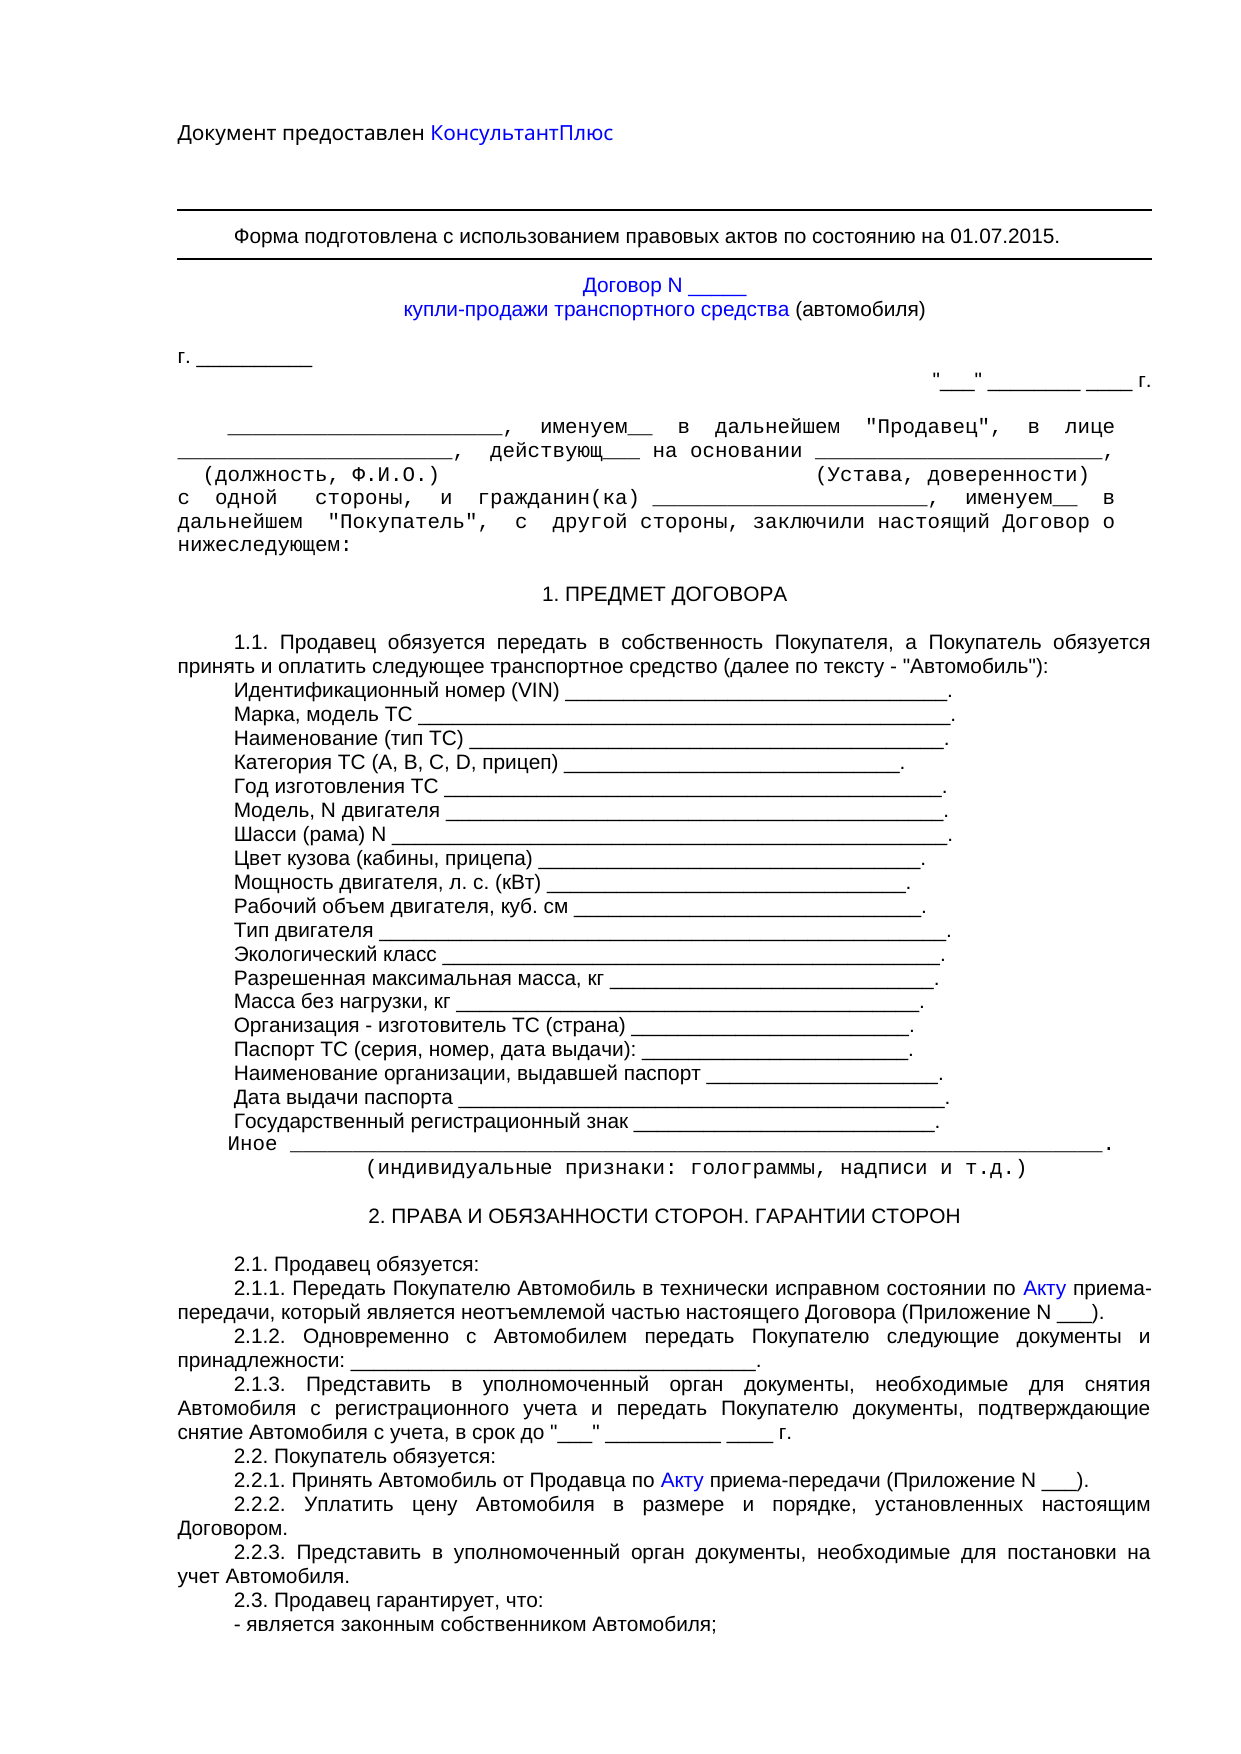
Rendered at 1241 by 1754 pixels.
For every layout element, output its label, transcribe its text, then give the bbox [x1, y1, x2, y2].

text Идентификационный номер (VIN) _________________________________. [177, 678, 1152, 702]
text 2.1. Продавец обязуется: [177, 1252, 1152, 1276]
text Паспорт ТС (серия, номер, дата выдачи): _______________________. [177, 1037, 1152, 1061]
text Марка, модель ТС ______________________________________________. [177, 702, 1152, 726]
text Разрешенная максимальная масса, кг ____________________________. [177, 965, 1152, 989]
text Иное _________________________________________________________________. [177, 1133, 1152, 1157]
text Дата выдачи паспорта __________________________________________. [177, 1085, 1152, 1109]
text Масса без нагрузки, кг ________________________________________. [177, 989, 1152, 1013]
text с одной стороны, и гражданин(ка) ______________________, именуем__ в [177, 487, 1152, 511]
text 2.1.1. Передать Покупателю Автомобиль в технически исправном состоянии по Акту приема-передачи, который является неотъемлемой частью настоящего Договора (Приложение N ___). [177, 1276, 1152, 1324]
text Шасси (рама) N ________________________________________________. [177, 822, 1152, 846]
text 1.1. Продавец обязуется передать в собственность Покупателя, а Покупатель обязуется принять и оплатить следующее транспортное средство (далее по тексту - "Автомобиль"): [177, 630, 1152, 678]
text Мощность двигателя, л. с. (кВт) _______________________________. [177, 869, 1152, 893]
text 2.2.3. Представить в уполномоченный орган документы, необходимые для постановки на учет Автомобиля. [177, 1540, 1152, 1588]
text "___" ________ ____ г. [177, 368, 1152, 392]
text Наименование организации, выдавшей паспорт ____________________. [177, 1061, 1152, 1085]
text (индивидуальные признаки: голограммы, надписи и т.д.) [177, 1157, 1152, 1180]
text купли-продажи транспортного средства (автомобиля) [177, 296, 1152, 320]
text Наименование (тип ТС) _________________________________________. [177, 726, 1152, 750]
text Рабочий объем двигателя, куб. см ______________________________. [177, 893, 1152, 917]
text 2.2. Покупатель обязуется: [177, 1444, 1152, 1468]
text 1. ПРЕДМЕТ ДОГОВОРА [177, 582, 1152, 606]
text Год изготовления ТС ___________________________________________. [177, 774, 1152, 798]
text Государственный регистрационный знак __________________________. [177, 1109, 1152, 1133]
text Экологический класс ___________________________________________. [177, 941, 1152, 965]
text Организация - изготовитель ТС (страна) ________________________. [177, 1013, 1152, 1037]
text - является законным собственником Автомобиля; [177, 1612, 1152, 1636]
text Цвет кузова (кабины, прицепа) _________________________________. [177, 846, 1152, 869]
text Договор N _____ [177, 272, 1152, 296]
text (должность, Ф.И.О.) (Устава, доверенности) [177, 463, 1152, 487]
text ______________________, действующ___ на основании _______________________, [177, 440, 1152, 463]
text Форма подготовлена с использованием правовых актов по состоянию на 01.07.2015. [177, 224, 1152, 248]
text дальнейшем "Покупатель", с другой стороны, заключили настоящий Договор о [177, 511, 1152, 534]
text 2.3. Продавец гарантирует, что: [177, 1588, 1152, 1612]
text ______________________, именуем__ в дальнейшем "Продавец", в лице [177, 416, 1152, 440]
text Тип двигателя _________________________________________________. [177, 917, 1152, 941]
text нижеследующем: [177, 534, 1152, 558]
text Модель, N двигателя ___________________________________________. [177, 798, 1152, 822]
text 2.1.3. Представить в уполномоченный орган документы, необходимые для снятия Автомобиля с регистрационного учета и передать Покупателю документы, подтверждающие снятие Автомобиля с учета, в срок до "___" __________ ____ г. [177, 1372, 1152, 1444]
text 2. ПРАВА И ОБЯЗАННОСТИ СТОРОН. ГАРАНТИИ СТОРОН [177, 1204, 1152, 1228]
text 2.1.2. Одновременно с Автомобилем передать Покупателю следующие документы и принадлежности: ___________________________________. [177, 1324, 1152, 1372]
text 2.2.2. Уплатить цену Автомобиля в размере и порядке, установленных настоящим Договором. [177, 1492, 1152, 1540]
text 2.2.1. Принять Автомобиль от Продавца по Акту приема-передачи (Приложение N ___). [177, 1468, 1152, 1492]
text Категория ТС (A, B, C, D, прицеп) _____________________________. [177, 750, 1152, 774]
text г. __________ [177, 344, 1152, 368]
title Документ предоставлен КонсультантПлюс [177, 118, 1152, 175]
